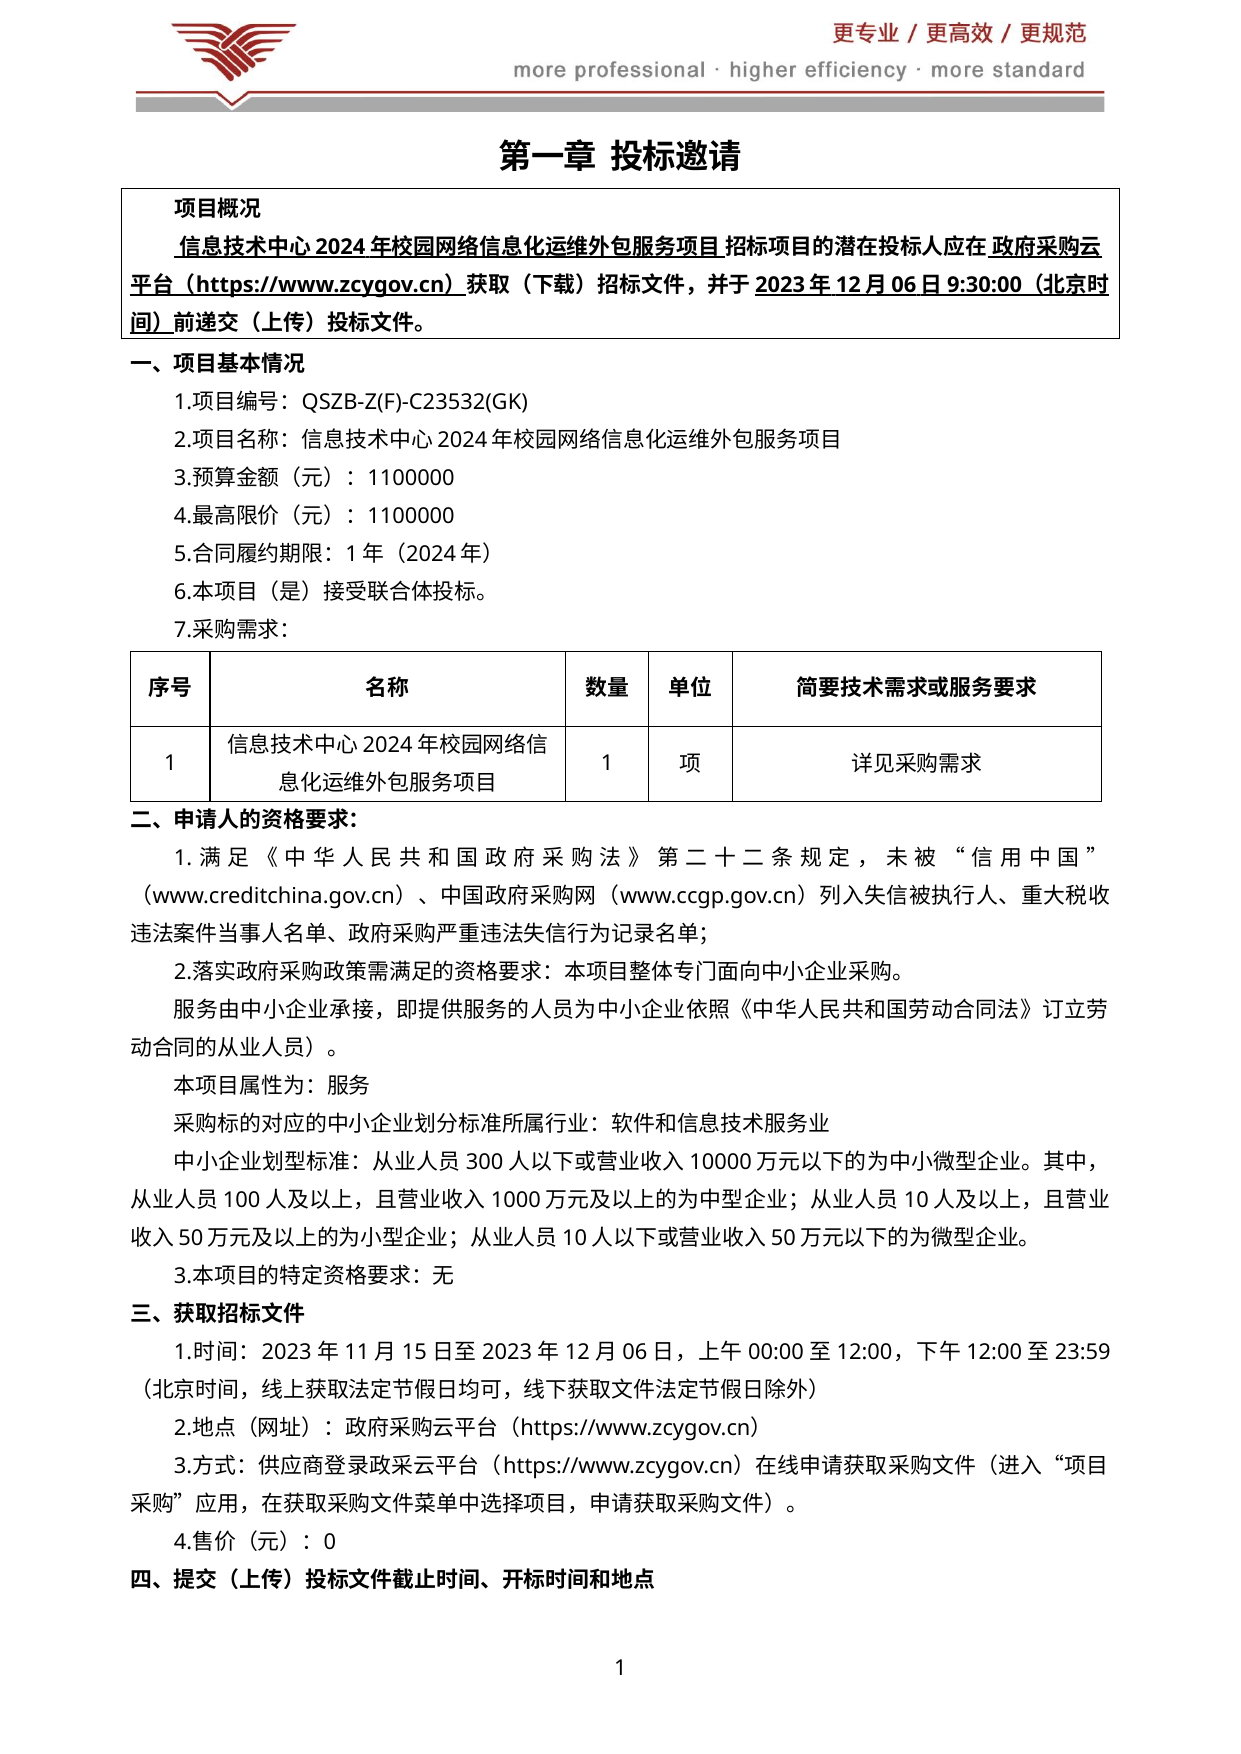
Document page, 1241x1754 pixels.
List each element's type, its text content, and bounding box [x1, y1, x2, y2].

text 1.满足《中华人民共和国政府采购法》第二十二条规定，未被“信用中国”（www.creditchina.gov.cn）、中国政府采购网（www.ccgp.gov.cn）列入失信被执行人、重大税收违法案件当事人名单、政府采购严重违法失信行为记录名单； [130, 840, 1110, 948]
text 1.时间：2023年11月15日至2023年12月06日，上午00:00至12:00，下午12:00至23:59（北京时间，线上获取法定节假日均可，线下获取文件法定节假日除外） [130, 1334, 1110, 1404]
text 中小企业划型标准：从业人员300人以下或营业收入10000万元以下的为中小微型企业。其中，从业人员100人及以上，且营业收入1000万元及以上的为中型企业；从业人员10人及以上，且营业收入50万元及以上的为小型企业；从业人员10人以下或营业收入50万元以下的为微型企业。 [130, 1144, 1110, 1252]
table_header 名称 [211, 652, 565, 726]
text 二、申请人的资格要求： [130, 802, 1110, 834]
text 三、获取招标文件 [130, 1296, 1110, 1328]
table_header 简要技术需求或服务要求 [733, 652, 1101, 726]
text 2.项目名称：信息技术中心2024年校园网络信息化运维外包服务项目 [130, 422, 1110, 454]
text 一、项目基本情况 [130, 346, 1110, 377]
table_header 序号 [131, 652, 209, 726]
text 2.地点（网址）：政府采购云平台（https://www.zcygov.cn） [130, 1410, 1110, 1442]
picture [135, 0, 1105, 112]
table_cell 1 [131, 727, 209, 801]
text 服务由中小企业承接，即提供服务的人员为中小企业依照《中华人民共和国劳动合同法》订立劳动合同的从业人员）。 [130, 992, 1110, 1062]
text 第一章 投标邀请 [130, 130, 1110, 178]
text 1.项目编号：QSZB-Z(F)-C23532(GK) [130, 384, 1110, 416]
text 信息技术中心2024年校园网络信息化运维外包服务项目 招标项目的潜在投标人应在 政府采购云平台（https://www.zcygov.cn）获取（下载）招标文件，并于2023年12月06日9:30:00（北京时间）前递交（上传）投标文件。 [122, 226, 1119, 338]
table_header 单位 [649, 652, 732, 726]
text 2.落实政府采购政策需满足的资格要求：本项目整体专门面向中小企业采购。 [130, 954, 1110, 986]
text 7.采购需求： [130, 612, 1110, 644]
text 3.本项目的特定资格要求：无 [130, 1258, 1110, 1290]
text 项目概况 [122, 189, 1119, 222]
text 四、提交（上传）投标文件截止时间、开标时间和地点 [130, 1562, 1110, 1594]
table_cell 项 [649, 727, 732, 801]
text 3.预算金额（元）：1100000 [130, 460, 1110, 492]
table_cell 信息技术中心2024年校园网络信息化运维外包服务项目 [211, 727, 565, 801]
text 3.方式：供应商登录政采云平台（https://www.zcygov.cn）在线申请获取采购文件（进入“项目采购”应用，在获取采购文件菜单中选择项目，申请获取采购文件）。 [130, 1448, 1110, 1518]
text 4.售价（元）：0 [130, 1524, 1110, 1556]
text 采购标的对应的中小企业划分标准所属行业：软件和信息技术服务业 [130, 1106, 1110, 1138]
text 本项目属性为：服务 [130, 1068, 1110, 1100]
table_cell 详见采购需求 [733, 727, 1101, 801]
text 6.本项目（是）接受联合体投标。 [130, 574, 1110, 606]
text 4.最高限价（元）：1100000 [130, 498, 1110, 530]
table_header 数量 [566, 652, 648, 726]
text 5.合同履约期限：1年（2024年） [130, 536, 1110, 568]
table_cell 1 [566, 727, 648, 801]
